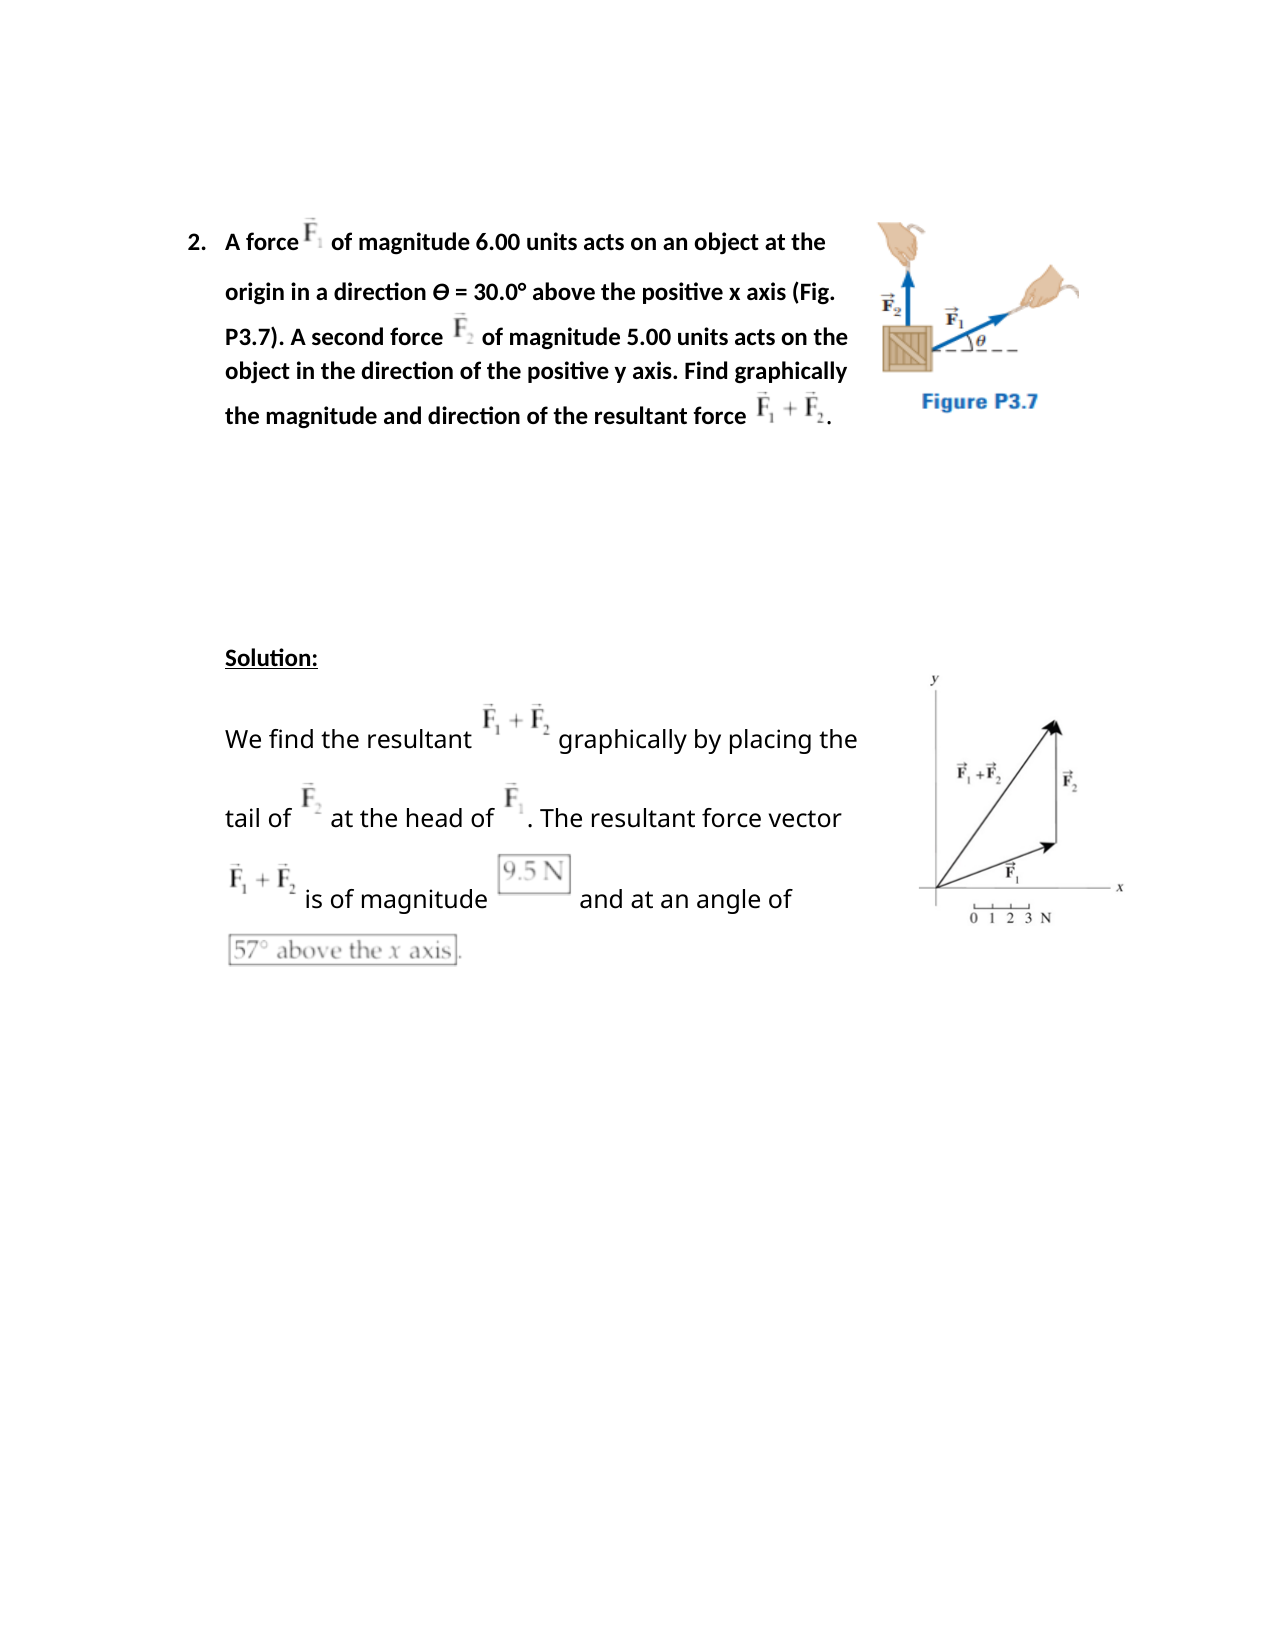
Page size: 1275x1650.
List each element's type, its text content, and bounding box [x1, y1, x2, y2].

picture [866, 216, 1079, 422]
list A force of magnitude 6.00 units acts on an object at the origin in a direction Ɵ = 30.0° above the positive x axis (Fig. P3.7). A second force of magnitude 5.00 units acts on the object in the direction of the positive y axis. Find graphically the magnitude and direction of the resultant force . [187, 213, 1125, 464]
text We find the resultant graphically by placing the tail of at the head of . The resultant force vector is of magnitude and at an angle of [225, 733, 1125, 1012]
picture [918, 703, 1125, 959]
text Solution: [225, 674, 1125, 705]
